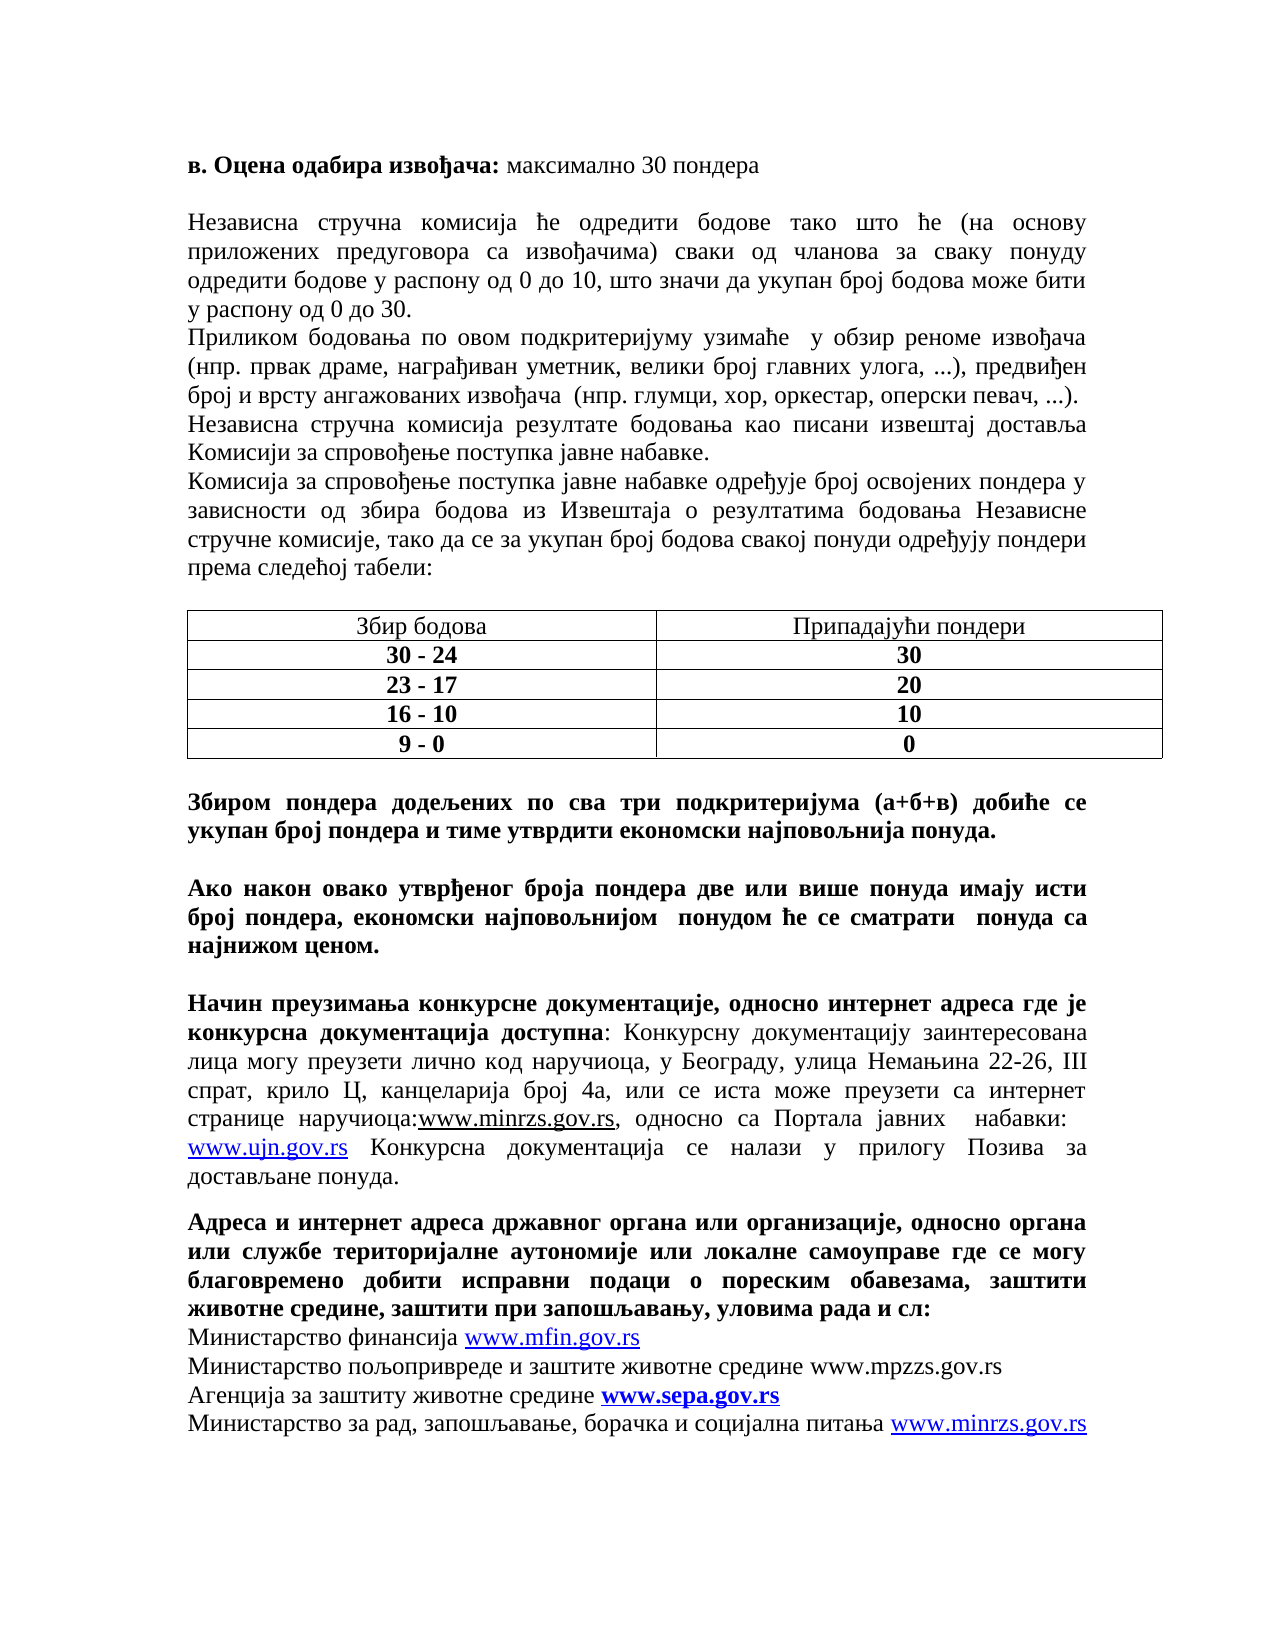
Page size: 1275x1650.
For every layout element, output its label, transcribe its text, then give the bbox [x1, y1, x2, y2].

table_cell 16 - 10 [188, 700, 656, 728]
table_cell 20 [657, 670, 1162, 698]
table_cell 30 - 24 [188, 641, 656, 669]
text Збиром пондера додељених по сва три подкритеријума (а+б+в) добиће се укупан број пондера и тиме утврдити економски најповољнија понуда. [187, 787, 1087, 844]
table_cell 9 - 0 [188, 729, 656, 757]
text Независна стручна комисија резултате бодовања као писани извештај доставља Комисији за спровођење поступка јавне набавке. [187, 409, 1087, 466]
table_header Збир бодова [188, 611, 656, 639]
table_cell 10 [657, 700, 1162, 728]
table_cell 23 - 17 [188, 670, 656, 698]
table_header Припадајући пондери [657, 611, 1162, 639]
text Агенција за заштиту животне средине www.sepa.gov.rs [187, 1380, 1087, 1408]
text Ако након овако утврђеног броја пондера две или више понуда имају исти број пондера, економски најповољнијом понудом ће се сматрати понуда са најнижом ценом. [187, 873, 1087, 959]
text Министарство за рад, запошљавање, борачка и социјална питања www.minrzs.gov.rs [187, 1408, 1087, 1437]
text Адреса и интернет адреса државног органа или организације, односно органа или службе територијалне аутономије или локалне самоуправе где се могу благовремено добити исправни подаци о пореским обавезама, заштити животне средине, заштити при запошљавању, уловима рада и сл: [187, 1207, 1087, 1322]
text Начин преузимања конкурсне документације, односно интернет адреса где је конкурсна документација доступна: Конкурсну документацију заинтересована лица могу преузети лично код наручиоца, у Београду, улица Немањина 22-26, III спрат, крило Ц, канцеларија број 4а, или се иста може преузети са интернет странице наручиоца:www.minrzs.gov.rs, односно са Портала јавних набавки: www.ujn.gov.rs Конкурсна документација се налази у прилогу Позива за достављане понуда. [187, 988, 1087, 1190]
text Министарство финансија www.mfin.gov.rs [187, 1322, 1087, 1351]
text Министарство пољопривреде и заштите животне средине www.mpzzs.gov.rs [187, 1351, 1087, 1380]
table_cell 0 [657, 729, 1162, 757]
table_cell 30 [657, 641, 1162, 669]
text в. Оцена одабира извођача: максимално 30 пондера [187, 150, 1087, 179]
text Комисија за спровођење поступка јавне набавке одређује број освојених пондера у зависности од збира бодова из Извештаја о резултатима бодовања Независне стручне комисије, тако да се за укупан број бодова свакој понуди одређују пондери према следећој табели: [187, 466, 1087, 581]
text Независна стручна комисија ће одредити бодове тако што ће (на основу приложених предуговора са извођачима) сваки од чланова за сваку понуду одредити бодове у распону од 0 до 10, што значи да укупан број бодова може бити у распону од 0 до 30. [187, 207, 1087, 322]
text Приликом бодовања по овом подкритеријуму узимаће у обзир реноме извођача (нпр. првак драме, награђиван уметник, велики број главних улога, ...), предвиђен број и врсту ангажованих извођача (нпр. глумци, хор, оркестар, оперски певач, ...). [187, 322, 1087, 409]
